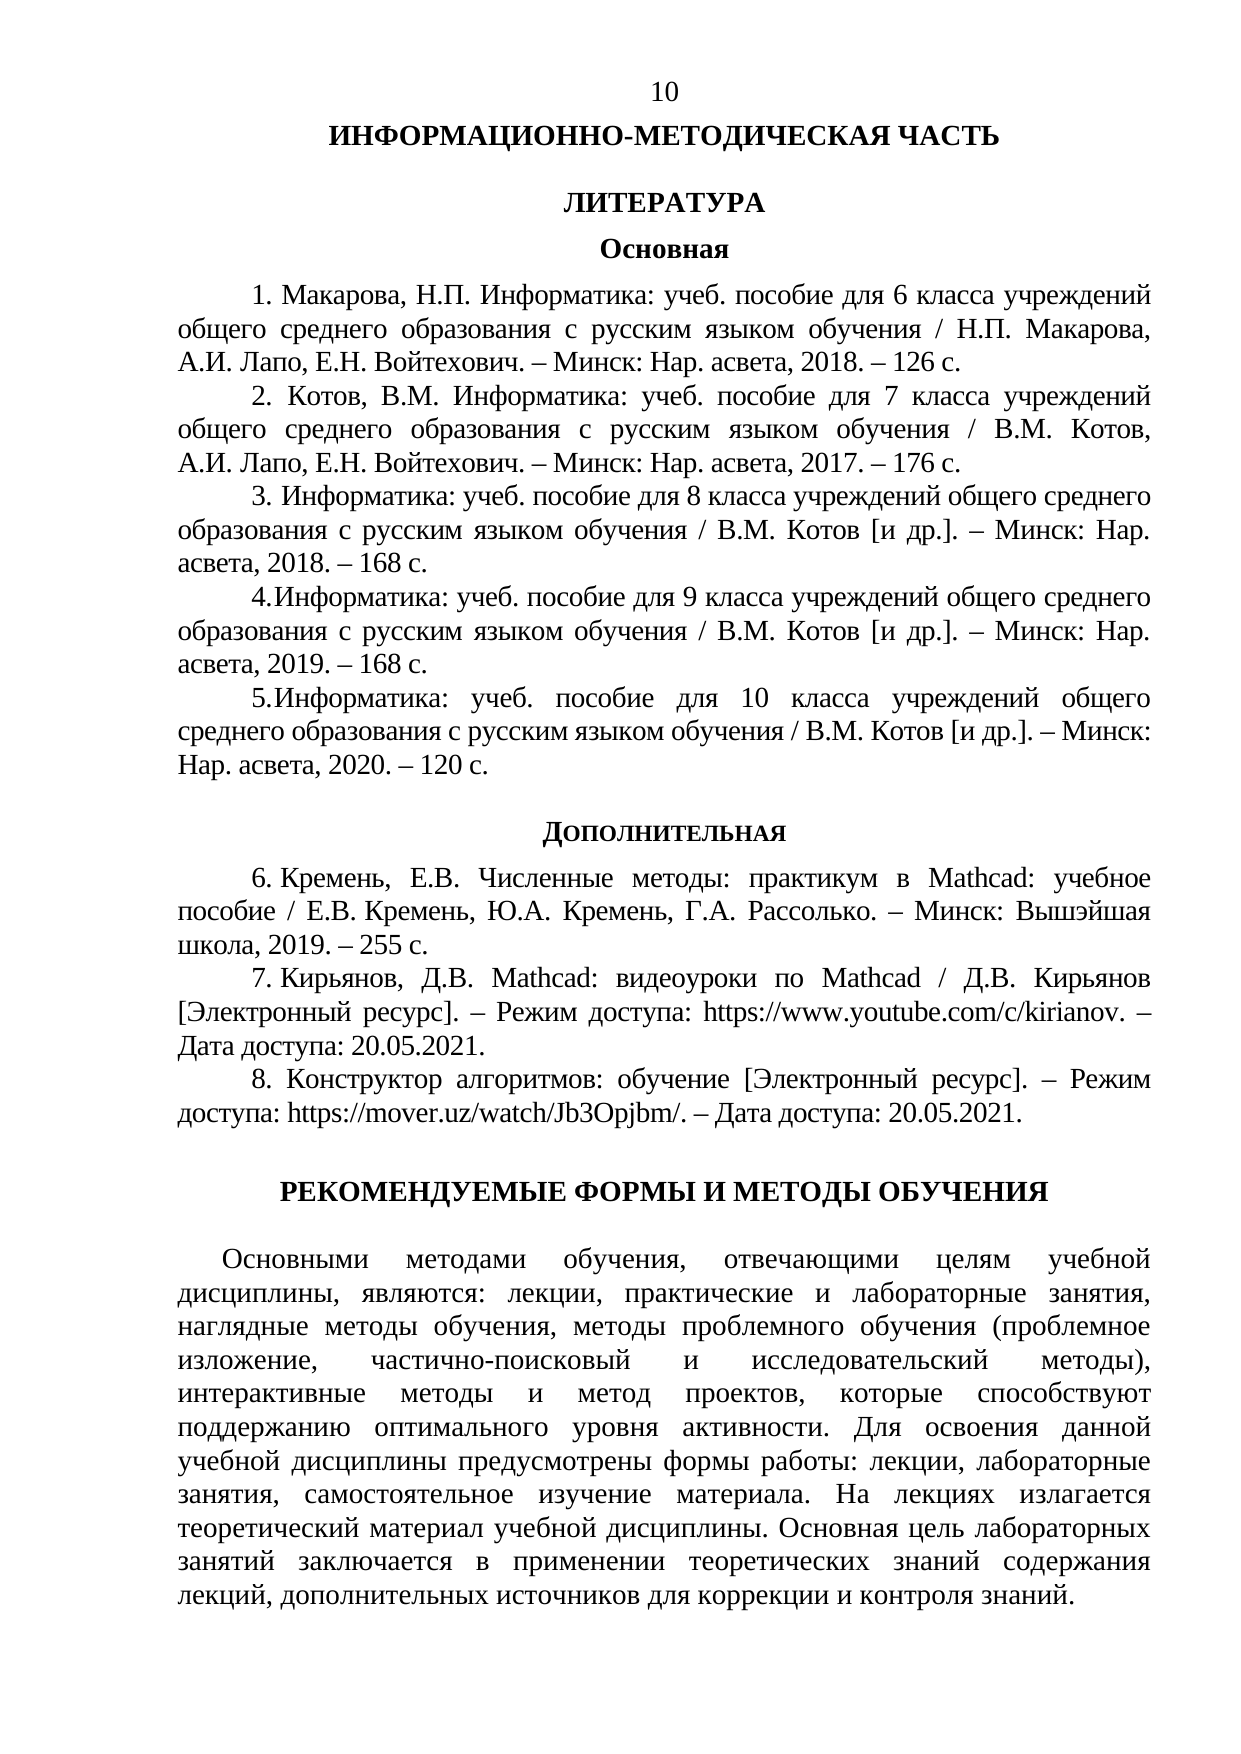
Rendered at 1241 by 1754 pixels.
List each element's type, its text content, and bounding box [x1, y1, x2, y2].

list Информатика: учеб. пособие для 8 класса учреждений общего среднего образования с русским языком обучения / В.М. Котов [и др.]. – Минск: Нар. асвета, 2018. – 168 с. [177, 478, 1152, 579]
text ИНФОРМАЦИОННО-МЕТОДИЧЕСКАЯ ЧАСТЬ [177, 118, 1152, 152]
text 8. Конструктор алгоритмов: обучение [Электронный ресурс]. – Режим доступа: https://mover.uz/watch/Jb3Opjbm/. – Дата доступа: 20.05.2021. [177, 1061, 1152, 1128]
text Основными методами обучения, отвечающими целям учебной дисциплины, являются: лекции, практические и лабораторные занятия, наглядные методы обучения, методы проблемного обучения (проблемное изложение, частично-поисковый и исследовательский методы), интерактивные методы и метод проектов, которые способствуют поддержанию оптимального уровня активности. Для освоения данной учебной дисциплины предусмотрены формы работы: лекции, лабораторные занятия, самостоятельное изучение материала. На лекциях излагается теоретический материал учебной дисциплины. Основная цель лабораторных занятий заключается в применении теоретических знаний содержания лекций, дополнительных источников для коррекции и контроля знаний. [177, 1241, 1152, 1610]
list Информатика: учеб. пособие для 10 класса учреждений общего среднего образования с русским языком обучения / В.М. Котов [и др.]. – Минск: Нар. асвета, 2020. – 120 с. [177, 680, 1152, 780]
text 7. Кирьянов, Д.В. Mathcad: видеоуроки по Mathcad / Д.В. Кирьянов [Электронный ресурс]. – Режим доступа: https://www.youtube.com/c/kirianov. – Дата доступа: 20.05.2021. [177, 961, 1152, 1061]
text Дополнительная [177, 814, 1152, 847]
text ЛИТЕРАТУРА [177, 185, 1152, 219]
list Информатика: учеб. пособие для 9 класса учреждений общего среднего образования с русским языком обучения / В.М. Котов [и др.]. – Минск: Нар. асвета, 2019. – 168 с. [177, 579, 1152, 680]
list Макарова, Н.П. Информатика: учеб. пособие для 6 класса учреждений общего среднего образования с русским языком обучения / Н.П. Макарова, А.И. Лапо, Е.Н. Войтехович. – Минск: Нар. асвета, 2018. – 126 с. [177, 277, 1152, 378]
text РЕКОМЕНДУЕМЫЕ ФОРМЫ И МЕТОДЫ ОБУЧЕНИЯ [177, 1174, 1152, 1208]
list Котов, В.М. Информатика: учеб. пособие для 7 класса учреждений общего среднего образования с русским языком обучения / В.М. Котов, А.И. Лапо, Е.Н. Войтехович. – Минск: Нар. асвета, 2017. – 176 с. [177, 378, 1152, 478]
text 6. Кремень, Е.В. Численные методы: практикум в Mathcad: учебное пособие / Е.В. Кремень, Ю.А. Кремень, Г.А. Рассолько. – Минск: Вышэйшая школа, 2019. – 255 с. [177, 860, 1152, 961]
text Основная [177, 231, 1152, 265]
